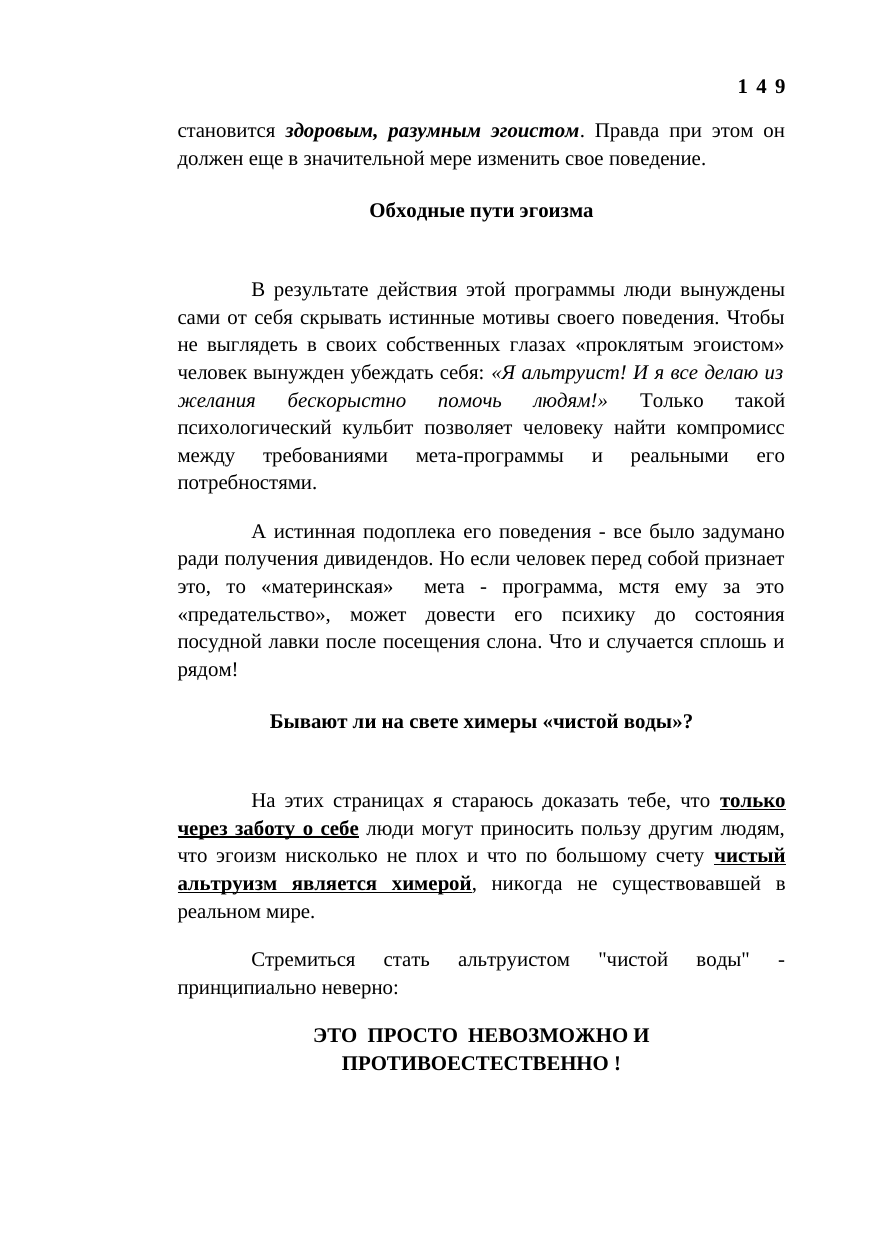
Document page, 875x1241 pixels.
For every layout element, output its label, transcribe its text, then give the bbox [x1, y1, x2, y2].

text В результате действия этой программы люди вынуждены сами от себя скрывать истинные мотивы своего поведения. Чтобы не выглядеть в своих собственных глазах «проклятым эгоистом» человек вынужден убеждать себя: «Я альтруист! И я все делаю из желания бескорыстно помочь людям!» Только такой психологический кульбит позволяет человеку найти компромисс между требованиями мета-программы и реальными его потребностями. [177, 277, 785, 494]
text ЭТО ПРОСТО НЕВОЗМОЖНО И ПРОТИВОЕСТЕСТВЕННО ! [177, 1023, 785, 1075]
subtitle Бывают ли на свете химеры «чистой воды»? [177, 709, 785, 733]
text На этих страницах я стараюсь доказать тебе, что только через заботу о себе люди могут приносить пользу другим людям, что эгоизм нисколько не плох и что по большому счету чистый альтруизм является химерой, никогда не существовавшей в реальном мире. [177, 788, 785, 923]
text А истинная подоплека его поведения - все было задумано ради получения дивидендов. Но если человек перед собой признает это, то «материнская» мета - программа, мстя ему за это «предательство», может довести его психику до состояния посудной лавки после посещения слона. Что и случается сплошь и рядом! [177, 519, 785, 681]
subtitle Обходные пути эгоизма [177, 198, 785, 222]
text Стремиться стать альтруистом "чистой воды" - принципиально неверно: [177, 947, 785, 999]
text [177, 118, 785, 170]
